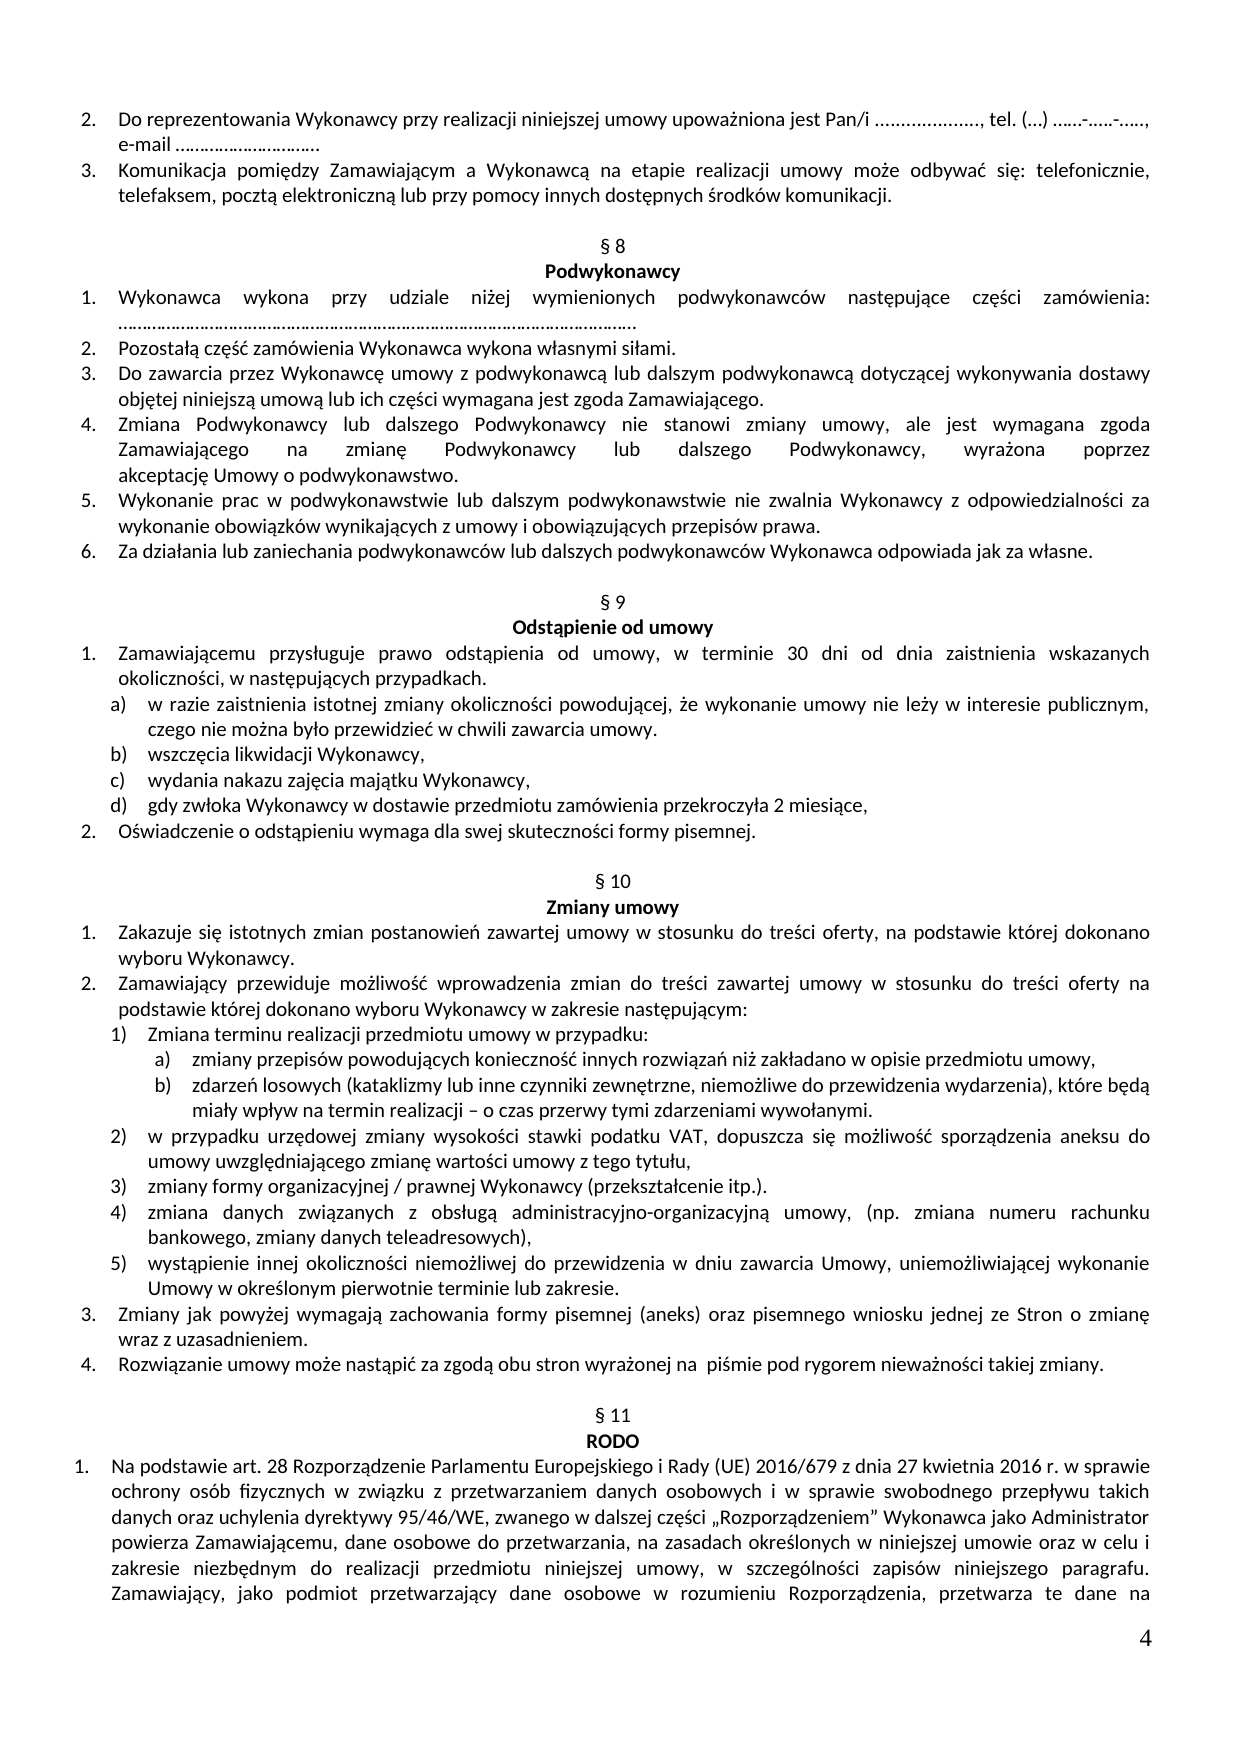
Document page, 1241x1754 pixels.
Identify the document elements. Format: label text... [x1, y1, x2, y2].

list wystąpienie innej okoliczności niemożliwej do przewidzenia w dniu zawarcia Umowy, uniemożliwiającej wykonanie Umowy w określonym pierwotnie terminie lub zakresie. [110, 1250, 1152, 1301]
list wydania nakazu zajęcia majątku Wykonawcy, [110, 767, 1152, 792]
list Wykonanie prac w podwykonawstwie lub dalszym podwykonawstwie nie zwalnia Wykonawcy z odpowiedzialności za wykonanie obowiązków wynikających z umowy i obowiązujących przepisów prawa. [81, 487, 1152, 538]
list Komunikacja pomiędzy Zamawiającym a Wykonawcą na etapie realizacji umowy może odbywać się: telefonicznie, telefaksem, pocztą elektroniczną lub przy pomocy innych dostępnych środków komunikacji. [81, 157, 1152, 208]
text § 10 [74, 869, 1152, 894]
list Zmiana terminu realizacji przedmiotu umowy w przypadku: [110, 1021, 1152, 1047]
list Oświadczenie o odstąpieniu wymaga dla swej skuteczności formy pisemnej. [81, 818, 1152, 843]
list wszczęcia likwidacji Wykonawcy, [110, 742, 1152, 767]
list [74, 1453, 1152, 1606]
text § 11 [74, 1402, 1152, 1428]
list zmiana danych związanych z obsługą administracyjno-organizacyjną umowy, (np. zmiana numeru rachunku bankowego, zmiany danych teleadresowych), [110, 1199, 1152, 1250]
list Zmiany jak powyżej wymagają zachowania formy pisemnej (aneks) oraz pisemnego wniosku jednej ze Stron o zmianę wraz z uzasadnieniem. [81, 1301, 1152, 1352]
text Odstąpienie od umowy [74, 614, 1152, 640]
list Do zawarcia przez Wykonawcę umowy z podwykonawcą lub dalszym podwykonawcą dotyczącej wykonywania dostawy objętej niniejszą umową lub ich części wymagana jest zgoda Zamawiającego. [81, 360, 1152, 411]
list zdarzeń losowych (kataklizmy lub inne czynniki zewnętrzne, niemożliwe do przewidzenia wydarzenia), które będą miały wpływ na termin realizacji – o czas przerwy tymi zdarzeniami wywołanymi. [154, 1072, 1152, 1123]
list Zakazuje się istotnych zmian postanowień zawartej umowy w stosunku do treści oferty, na podstawie której dokonano wyboru Wykonawcy. [81, 919, 1152, 970]
list zmiany przepisów powodujących konieczność innych rozwiązań niż zakładano w opisie przedmiotu umowy, [154, 1047, 1152, 1072]
list Zmiana Podwykonawcy lub dalszego Podwykonawcy nie stanowi zmiany umowy, ale jest wymagana zgoda Zamawiającego na zmianę Podwykonawcy lub dalszego Podwykonawcy, wyrażona poprzez akceptację Umowy o podwykonawstwo. [81, 411, 1152, 487]
list Pozostałą część zamówienia Wykonawca wykona własnymi siłami. [81, 335, 1152, 360]
text Podwykonawcy [74, 259, 1152, 284]
text Zmiany umowy [74, 894, 1152, 919]
list Do reprezentowania Wykonawcy przy realizacji niniejszej umowy upoważniona jest Pan/i ...................., tel. (…) ……-.….-….., e-mail ………………………… [81, 106, 1152, 157]
list w przypadku urzędowej zmiany wysokości stawki podatku VAT, dopuszcza się możliwość sporządzenia aneksu do umowy uwzględniającego zmianę wartości umowy z tego tytułu, [110, 1123, 1152, 1174]
text RODO [74, 1428, 1152, 1453]
text § 9 [74, 589, 1152, 614]
list Rozwiązanie umowy może nastąpić za zgodą obu stron wyrażonej na piśmie pod rygorem nieważności takiej zmiany. [81, 1352, 1152, 1377]
list zmiany formy organizacyjnej / prawnej Wykonawcy (przekształcenie itp.). [110, 1174, 1152, 1199]
text § 8 [74, 233, 1152, 259]
list Zamawiającemu przysługuje prawo odstąpienia od umowy, w terminie 30 dni od dnia zaistnienia wskazanych okoliczności, w następujących przypadkach. [81, 640, 1152, 691]
list Wykonawca wykona przy udziale niżej wymienionych podwykonawców następujące części zamówienia:……………………………………………………………………………………………… [81, 284, 1152, 335]
list w razie zaistnienia istotnej zmiany okoliczności powodującej, że wykonanie umowy nie leży w interesie publicznym, czego nie można było przewidzieć w chwili zawarcia umowy. [110, 691, 1152, 742]
list Zamawiający przewiduje możliwość wprowadzenia zmian do treści zawartej umowy w stosunku do treści oferty na podstawie której dokonano wyboru Wykonawcy w zakresie następującym: [81, 970, 1152, 1021]
list gdy zwłoka Wykonawcy w dostawie przedmiotu zamówienia przekroczyła 2 miesiące, [110, 792, 1152, 818]
list Za działania lub zaniechania podwykonawców lub dalszych podwykonawców Wykonawca odpowiada jak za własne. [81, 538, 1152, 564]
